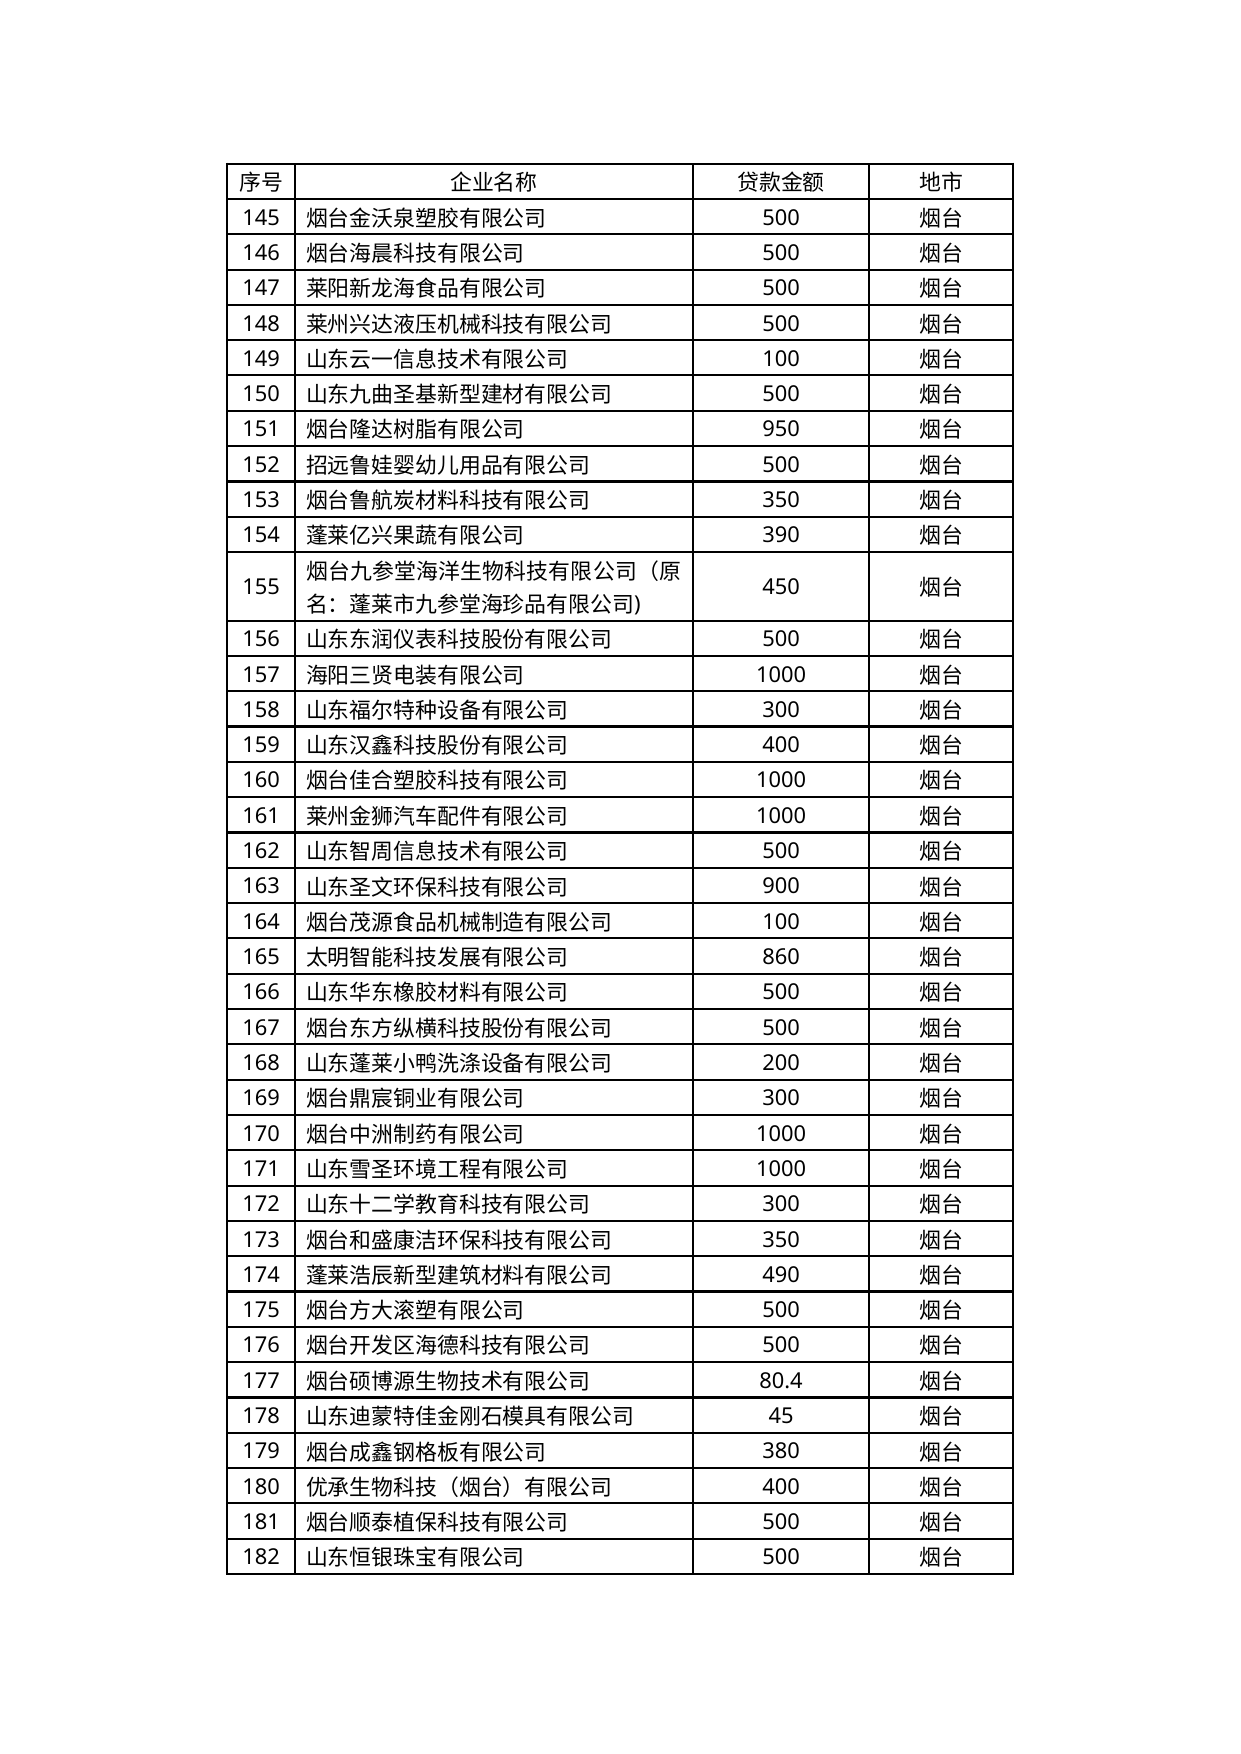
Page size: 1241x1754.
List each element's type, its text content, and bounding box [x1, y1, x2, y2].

table_cell 200 [694, 1045, 868, 1078]
table_cell 158 [228, 692, 294, 725]
table_cell 173 [228, 1222, 294, 1255]
table_cell 149 [228, 341, 294, 374]
table_cell 153 [228, 483, 294, 516]
table_cell 烟台 [870, 763, 1012, 796]
table_cell 烟台 [870, 235, 1012, 268]
table_cell 优承生物科技（烟台）有限公司 [296, 1469, 692, 1502]
table_cell 烟台 [870, 1504, 1012, 1538]
table_cell 烟台 [870, 518, 1012, 551]
table_cell 烟台 [870, 622, 1012, 655]
table_cell 烟台 [870, 412, 1012, 445]
table_cell 169 [228, 1081, 294, 1114]
table_cell 烟台 [870, 271, 1012, 304]
table_cell 172 [228, 1187, 294, 1220]
table_cell 900 [694, 869, 868, 902]
table_cell 156 [228, 622, 294, 655]
table_cell 山东圣文环保科技有限公司 [296, 869, 692, 902]
table_cell 烟台 [870, 306, 1012, 339]
table_cell 500 [694, 1540, 868, 1573]
table_cell 山东恒银珠宝有限公司 [296, 1540, 692, 1573]
table_header 贷款金额 [694, 165, 868, 198]
table_cell 400 [694, 1469, 868, 1502]
table_cell 162 [228, 834, 294, 867]
table_cell 山东云一信息技术有限公司 [296, 341, 692, 374]
table_cell 烟台成鑫钢格板有限公司 [296, 1434, 692, 1467]
table_cell 174 [228, 1257, 294, 1290]
table_cell 175 [228, 1293, 294, 1326]
table_cell 太明智能科技发展有限公司 [296, 939, 692, 973]
table_cell 烟台茂源食品机械制造有限公司 [296, 904, 692, 937]
table_cell 154 [228, 518, 294, 551]
table_cell 1000 [694, 798, 868, 831]
table_cell 500 [694, 1328, 868, 1361]
table_cell 烟台硕博源生物技术有限公司 [296, 1363, 692, 1396]
table_cell 157 [228, 657, 294, 690]
table_cell 山东福尔特种设备有限公司 [296, 692, 692, 725]
table_cell 152 [228, 447, 294, 480]
table_cell 烟台 [870, 798, 1012, 831]
table_cell 烟台 [870, 1081, 1012, 1114]
table_cell 招远鲁娃婴幼儿用品有限公司 [296, 447, 692, 480]
table_cell 177 [228, 1363, 294, 1396]
table_cell 烟台隆达树脂有限公司 [296, 412, 692, 445]
table_cell 80.4 [694, 1363, 868, 1396]
table_cell 500 [694, 200, 868, 233]
table_cell 烟台 [870, 692, 1012, 725]
table_cell 烟台 [870, 1540, 1012, 1573]
table_cell 500 [694, 376, 868, 410]
table_cell 海阳三贤电装有限公司 [296, 657, 692, 690]
table_header 序号 [228, 165, 294, 198]
table_cell 烟台 [870, 1399, 1012, 1432]
table_cell 烟台 [870, 1434, 1012, 1467]
table_cell 烟台 [870, 1010, 1012, 1043]
table_cell 烟台东方纵横科技股份有限公司 [296, 1010, 692, 1043]
table_cell 500 [694, 1293, 868, 1326]
table_cell 500 [694, 1504, 868, 1538]
table_cell 烟台 [870, 483, 1012, 516]
table_cell 181 [228, 1504, 294, 1538]
table_cell 161 [228, 798, 294, 831]
table_cell 烟台 [870, 1469, 1012, 1502]
table_cell 400 [694, 728, 868, 761]
table_cell 1000 [694, 1116, 868, 1149]
table_cell 山东蓬莱小鸭洗涤设备有限公司 [296, 1045, 692, 1078]
table_cell 烟台 [870, 657, 1012, 690]
table_cell 烟台 [870, 1293, 1012, 1326]
table_cell 烟台海晨科技有限公司 [296, 235, 692, 268]
table_cell 155 [228, 553, 294, 619]
table_cell 烟台 [870, 1363, 1012, 1396]
table_cell 450 [694, 553, 868, 619]
table_cell 500 [694, 622, 868, 655]
table_cell 500 [694, 834, 868, 867]
table_cell 167 [228, 1010, 294, 1043]
table_cell 182 [228, 1540, 294, 1573]
table_cell 烟台 [870, 553, 1012, 619]
table_cell 山东汉鑫科技股份有限公司 [296, 728, 692, 761]
table_cell 烟台佳合塑胶科技有限公司 [296, 763, 692, 796]
table_cell 166 [228, 975, 294, 1008]
table_cell 176 [228, 1328, 294, 1361]
table_cell 烟台金沃泉塑胶有限公司 [296, 200, 692, 233]
table_cell 烟台 [870, 728, 1012, 761]
table_cell 350 [694, 1222, 868, 1255]
table_cell 300 [694, 1081, 868, 1114]
table_cell 烟台顺泰植保科技有限公司 [296, 1504, 692, 1538]
table_cell 山东十二学教育科技有限公司 [296, 1187, 692, 1220]
table_cell 180 [228, 1469, 294, 1502]
table_cell 45 [694, 1399, 868, 1432]
table_cell 山东东润仪表科技股份有限公司 [296, 622, 692, 655]
table_cell 165 [228, 939, 294, 973]
table_cell 烟台 [870, 341, 1012, 374]
table_cell 山东九曲圣基新型建材有限公司 [296, 376, 692, 410]
table_cell 烟台 [870, 1222, 1012, 1255]
table_cell 烟台鲁航炭材料科技有限公司 [296, 483, 692, 516]
table_cell 380 [694, 1434, 868, 1467]
table_cell 烟台 [870, 1045, 1012, 1078]
table_cell 烟台 [870, 939, 1012, 973]
table_cell 150 [228, 376, 294, 410]
table_cell 烟台 [870, 975, 1012, 1008]
table_cell 莱州兴达液压机械科技有限公司 [296, 306, 692, 339]
table_header 地市 [870, 165, 1012, 198]
table_cell 山东雪圣环境工程有限公司 [296, 1151, 692, 1184]
table_cell 300 [694, 1187, 868, 1220]
table_cell 山东华东橡胶材料有限公司 [296, 975, 692, 1008]
table_cell 178 [228, 1399, 294, 1432]
table_cell 500 [694, 975, 868, 1008]
table_cell 490 [694, 1257, 868, 1290]
table_cell 148 [228, 306, 294, 339]
table_cell 950 [694, 412, 868, 445]
table_header 企业名称 [296, 165, 692, 198]
table_cell 烟台中洲制药有限公司 [296, 1116, 692, 1149]
table_cell 蓬莱亿兴果蔬有限公司 [296, 518, 692, 551]
table_cell 500 [694, 271, 868, 304]
table_cell 500 [694, 1010, 868, 1043]
table_cell 151 [228, 412, 294, 445]
table_cell 烟台 [870, 904, 1012, 937]
table_cell 烟台开发区海德科技有限公司 [296, 1328, 692, 1361]
table_cell 171 [228, 1151, 294, 1184]
table_cell 烟台 [870, 1187, 1012, 1220]
table_cell 500 [694, 235, 868, 268]
table_cell 烟台方大滚塑有限公司 [296, 1293, 692, 1326]
table_cell 烟台和盛康洁环保科技有限公司 [296, 1222, 692, 1255]
table_cell 莱州金狮汽车配件有限公司 [296, 798, 692, 831]
table_cell 159 [228, 728, 294, 761]
table_cell 1000 [694, 1151, 868, 1184]
table_cell 烟台 [870, 1151, 1012, 1184]
table_cell 烟台 [870, 200, 1012, 233]
table_cell 179 [228, 1434, 294, 1467]
table_cell 山东迪蒙特佳金刚石模具有限公司 [296, 1399, 692, 1432]
table_cell 烟台 [870, 869, 1012, 902]
table_cell 100 [694, 904, 868, 937]
table_cell 146 [228, 235, 294, 268]
table_cell 168 [228, 1045, 294, 1078]
table_cell 烟台 [870, 1116, 1012, 1149]
table_cell 160 [228, 763, 294, 796]
table_cell 烟台 [870, 1257, 1012, 1290]
table_cell 烟台 [870, 447, 1012, 480]
table_cell 390 [694, 518, 868, 551]
table_cell 烟台 [870, 834, 1012, 867]
table_cell 1000 [694, 657, 868, 690]
table_cell 163 [228, 869, 294, 902]
table_cell 莱阳新龙海食品有限公司 [296, 271, 692, 304]
table_cell 147 [228, 271, 294, 304]
table_cell 145 [228, 200, 294, 233]
table_cell 860 [694, 939, 868, 973]
table_cell 164 [228, 904, 294, 937]
table_cell 烟台 [870, 376, 1012, 410]
table_cell 170 [228, 1116, 294, 1149]
table_cell 烟台 [870, 1328, 1012, 1361]
table_cell 350 [694, 483, 868, 516]
table_cell 300 [694, 692, 868, 725]
table_cell 山东智周信息技术有限公司 [296, 834, 692, 867]
table_cell 烟台鼎宸铜业有限公司 [296, 1081, 692, 1114]
table_cell 1000 [694, 763, 868, 796]
table_cell 100 [694, 341, 868, 374]
table_cell 500 [694, 447, 868, 480]
table_cell 蓬莱浩辰新型建筑材料有限公司 [296, 1257, 692, 1290]
table_cell 500 [694, 306, 868, 339]
table_cell 烟台九参堂海洋生物科技有限公司（原名：蓬莱市九参堂海珍品有限公司) [296, 553, 692, 619]
